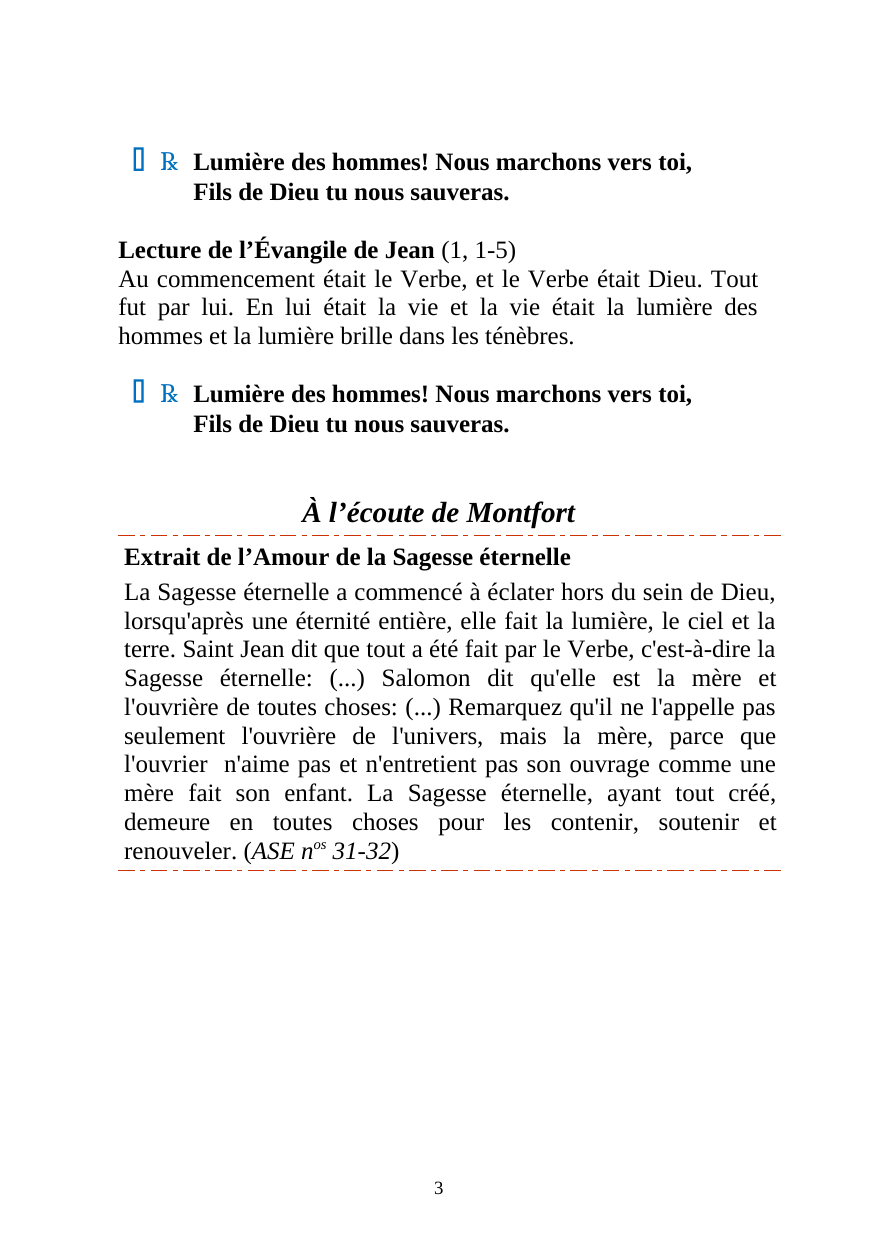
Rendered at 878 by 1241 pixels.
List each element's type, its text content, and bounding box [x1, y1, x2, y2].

text Lecture de l’Évangile de Jean (1, 1-5) [118, 235, 759, 264]
text ℞ Lumière des hommes! Nous marchons vers toi, [133, 379, 759, 409]
table_header Extrait de l’Amour de la Sagesse éternelle La Sagesse éternelle a commencé à éclater hors du sein de Dieu, lorsqu'après une éternité entière, elle fait la lumière, le ciel et la terre. Saint Jean dit que tout a été fait par le Verbe, c'est-à-dire la Sagesse éternelle: (...) Salomon dit qu'elle est la mère et l'ouvrière de toutes choses: (...) Remarquez qu'il ne l'appelle pas seulement l'ouvrière de l'univers, mais la mère, parce que l'ouvrier n'aime pas et n'entretient pas son ouvrage comme une mère fait son enfant. La Sagesse éternelle, ayant tout créé, demeure en toutes choses pour les contenir, soutenir et renouveler. (ASE nos 31-32) [118, 535, 783, 870]
text Au commencement était le Verbe, et le Verbe était Dieu. Tout fut par lui. En lui était la vie et la vie était la lumière des hommes et la lumière brille dans les ténèbres. [118, 264, 759, 350]
text Fils de Dieu tu nous sauveras. [193, 177, 759, 206]
text À l’écoute de Montfort [118, 495, 759, 529]
text ℞ Lumière des hommes! Nous marchons vers toi, [133, 147, 759, 177]
text Fils de Dieu tu nous sauveras. [193, 409, 759, 438]
